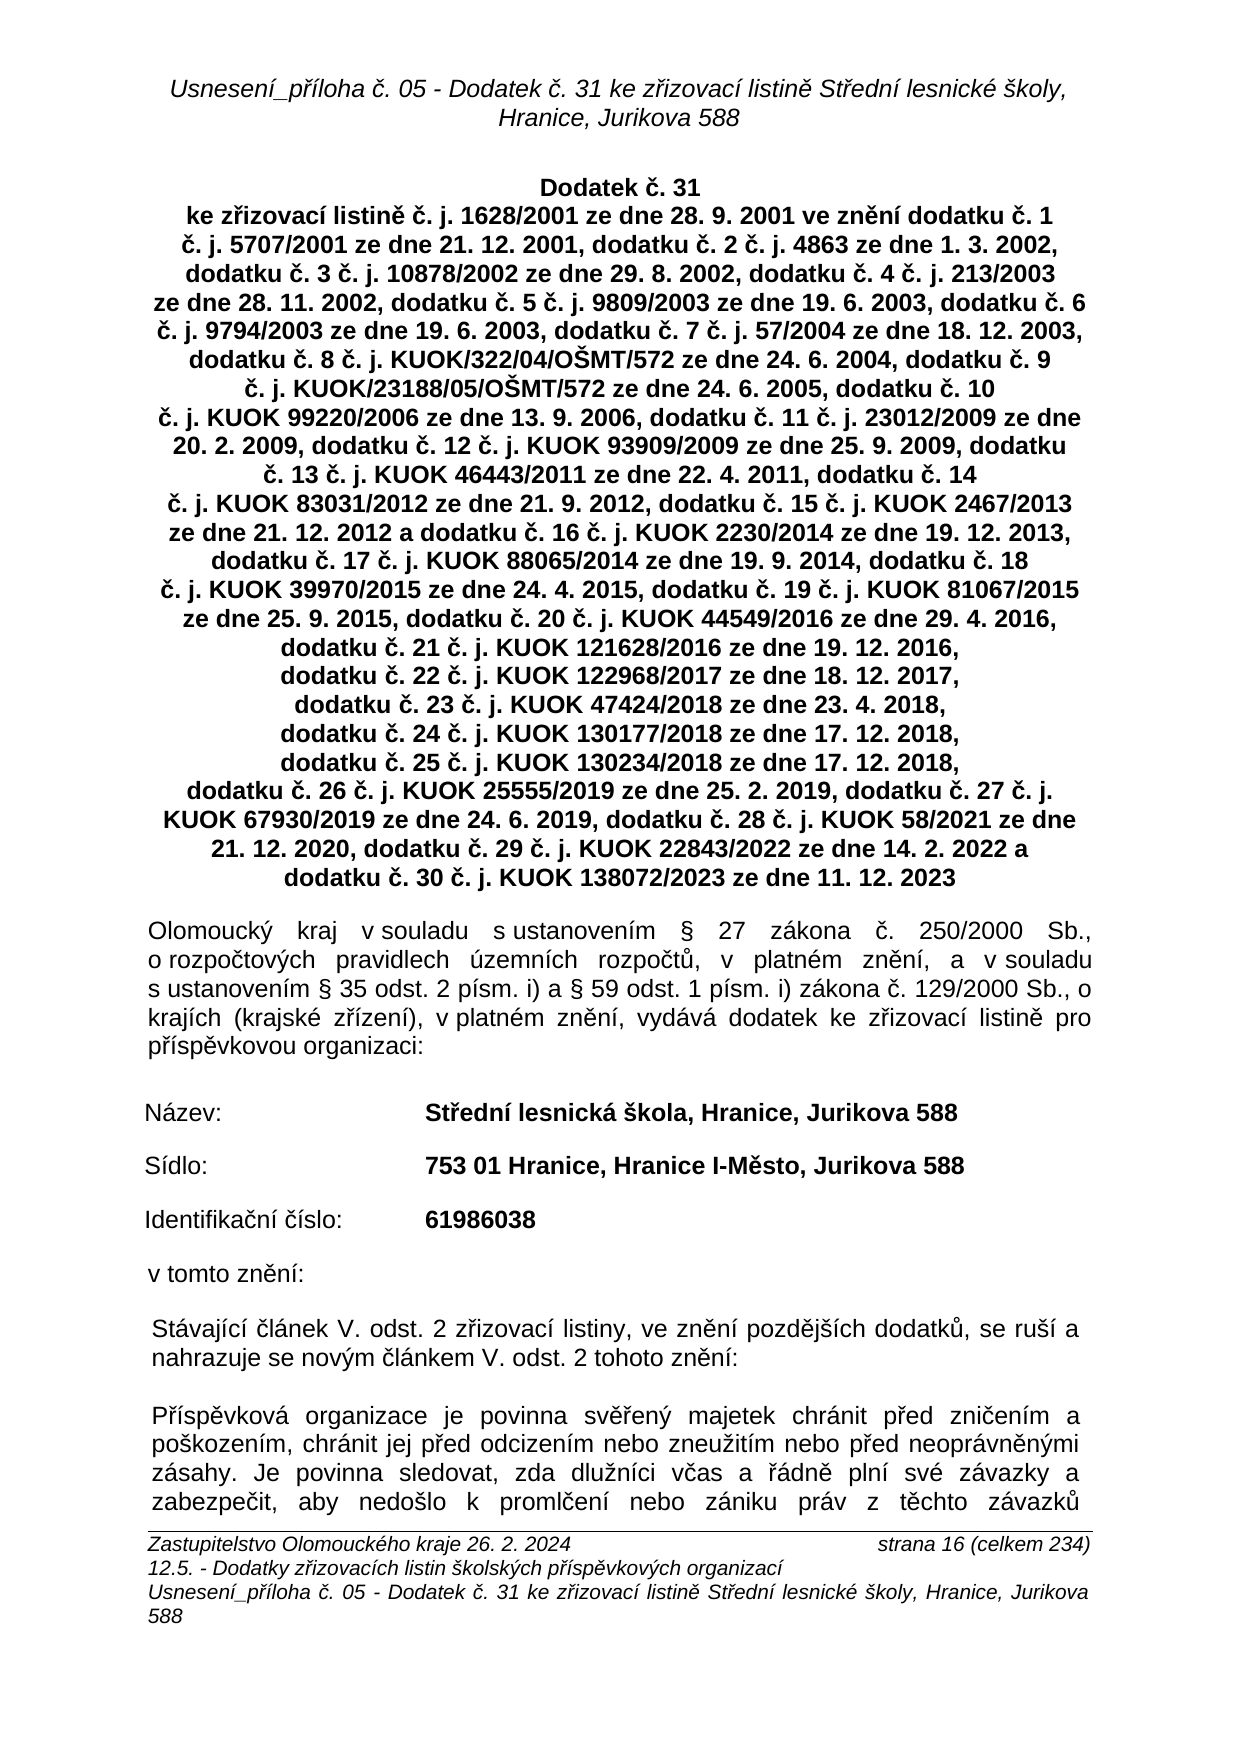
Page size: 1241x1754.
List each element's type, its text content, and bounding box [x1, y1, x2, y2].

text ke zřizovací listině č. j. 1628/2001 ze dne 28. 9. 2001 ve znění dodatku č. 1 č. j. 5707/2001 ze dne 21. 12. 2001, dodatku č. 2 č. j. 4863 ze dne 1. 3. 2002, dodatku č. 3 č. j. 10878/2002 ze dne 29. 8. 2002, dodatku č. 4 č. j. 213/2003 ze dne 28. 11. 2002, dodatku č. 5 č. j. 9809/2003 ze dne 19. 6. 2003, dodatku č. 6 č. j. 9794/2003 ze dne 19. 6. 2003, dodatku č. 7 č. j. 57/2004 ze dne 18. 12. 2003, dodatku č. 8 č. j. KUOK/322/04/OŠMT/572 ze dne 24. 6. 2004, dodatku č. 9 č. j. KUOK/23188/05/OŠMT/572 ze dne 24. 6. 2005, dodatku č. 10 č. j. KUOK 99220/2006 ze dne 13. 9. 2006, dodatku č. 11 č. j. 23012/2009 ze dne 20. 2. 2009, dodatku č. 12 č. j. KUOK 93909/2009 ze dne 25. 9. 2009, dodatku č. 13 č. j. KUOK 46443/2011 ze dne 22. 4. 2011, dodatku č. 14 č. j. KUOK 83031/2012 ze dne 21. 9. 2012, dodatku č. 15 č. j. KUOK 2467/2013 ze dne 21. 12. 2012 a dodatku č. 16 č. j. KUOK 2230/2014 ze dne 19. 12. 2013, dodatku č. 17 č. j. KUOK 88065/2014 ze dne 19. 9. 2014, dodatku č. 18 č. j. KUOK 39970/2015 ze dne 24. 4. 2015, dodatku č. 19 č. j. KUOK 81067/2015 ze dne 25. 9. 2015, dodatku č. 20 č. j. KUOK 44549/2016 ze dne 29. 4. 2016, dodatku č. 21 č. j. KUOK 121628/2016 ze dne 19. 12. 2016, dodatku č. 22 č. j. KUOK 122968/2017 ze dne 18. 12. 2017, dodatku č. 23 č. j. KUOK 47424/2018 ze dne 23. 4. 2018, dodatku č. 24 č. j. KUOK 130177/2018 ze dne 17. 12. 2018, dodatku č. 25 č. j. KUOK 130234/2018 ze dne 17. 12. 2018, dodatku č. 26 č. j. KUOK 25555/2019 ze dne 25. 2. 2019, dodatku č. 27 č. j. KUOK 67930/2019 ze dne 24. 6. 2019, dodatku č. 28 č. j. KUOK 58/2021 ze dne 21. 12. 2020, dodatku č. 29 č. j. KUOK 22843/2022 ze dne 14. 2. 2022 a dodatku č. 30 č. j. KUOK 138072/2023 ze dne 11. 12. 2023 [148, 201, 1093, 891]
table_cell Identifikační číslo: [133, 1193, 413, 1246]
text Olomoucký kraj v souladu s ustanovením § 27 zákona č. 250/2000 Sb., o rozpočtových pravidlech územních rozpočtů, v platném znění, a v souladu s ustanovením § 35 odst. 2 písm. i) a § 59 odst. 1 písm. i) zákona č. 129/2000 Sb., o krajích (krajské zřízení), v platném znění, vydává dodatek ke zřizovací listině pro příspěvkovou organizaci: [148, 916, 1093, 1060]
table_header Střední lesnická škola, Hranice, Jurikova 588 [414, 1085, 1093, 1139]
table_cell 753 01 Hranice, Hranice I-Město, Jurikova 588 [414, 1139, 1093, 1192]
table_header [140, 1314, 1092, 1516]
table_header Název: [133, 1085, 413, 1139]
table_cell Sídlo: [133, 1139, 413, 1192]
text Dodatek č. 31 [148, 172, 1093, 201]
text v tomto znění: [148, 1259, 1093, 1287]
table_cell 61986038 [414, 1193, 1093, 1246]
